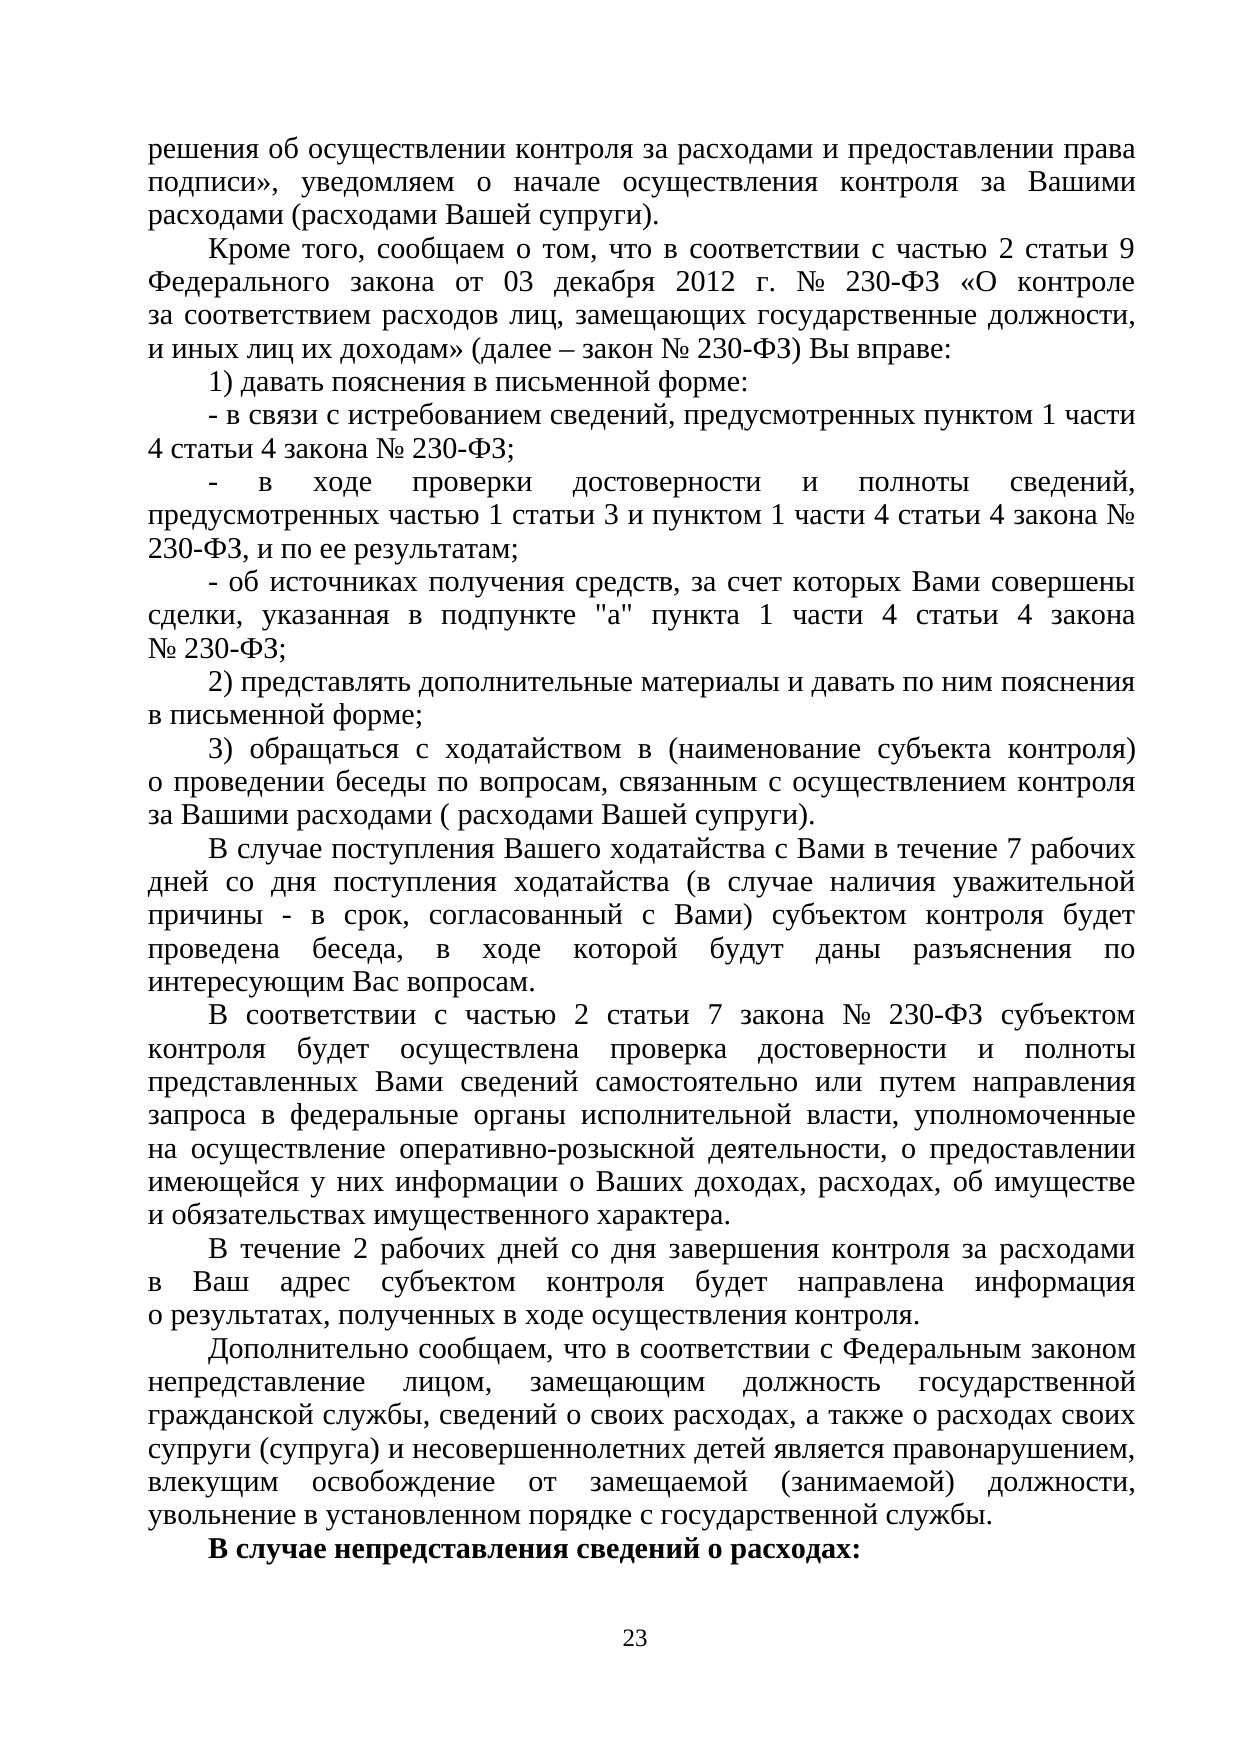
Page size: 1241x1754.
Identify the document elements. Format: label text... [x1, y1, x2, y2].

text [148, 131, 1137, 231]
text В случае непредставления сведений о расходах: [148, 1531, 1137, 1565]
text - в связи с истребованием сведений, предусмотренных пунктом 1 части 4 статьи 4 закона № 230-ФЗ; [148, 398, 1137, 465]
text - в ходе проверки достоверности и полноты сведений, предусмотренных частью 1 статьи 3 и пунктом 1 части 4 статьи 4 закона № 230-ФЗ, и по ее результатам; [148, 465, 1137, 565]
text В течение 2 рабочих дней со дня завершения контроля за расходами в Ваш адрес субъектом контроля будет направлена информация о результатах, полученных в ходе осуществления контроля. [148, 1231, 1137, 1331]
text 2) представлять дополнительные материалы и давать по ним пояснения в письменной форме; [148, 665, 1137, 731]
text - об источниках получения средств, за счет которых Вами совершены сделки, указанная в подпункте "а" пункта 1 части 4 статьи 4 закона № 230-ФЗ; [148, 565, 1137, 665]
text В соответствии с частью 2 статьи 7 закона № 230-ФЗ субъектом контроля будет осуществлена проверка достоверности и полноты представленных Вами сведений самостоятельно или путем направления запроса в федеральные органы исполнительной власти, уполномоченные на осуществление оперативно-розыскной деятельности, о предоставлении имеющейся у них информации о Ваших доходах, расходах, об имуществе и обязательствах имущественного характера. [148, 998, 1137, 1231]
text 1) давать пояснения в письменной форме: [148, 365, 1137, 398]
text Дополнительно сообщаем, что в соответствии с Федеральным законом непредставление лицом, замещающим должность государственной гражданской службы, сведений о своих расходах, а также о расходах своих супруги (супруга) и несовершеннолетних детей является правонарушением, влекущим освобождение от замещаемой (занимаемой) должности, увольнение в установленном порядке с государственной службы. [148, 1331, 1137, 1531]
text 3) обращаться с ходатайством в (наименование субъекта контроля) о проведении беседы по вопросам, связанным с осуществлением контроля за Вашими расходами ( расходами Вашей супруги). [148, 731, 1137, 831]
text Кроме того, сообщаем о том, что в соответствии с частью 2 статьи 9 Федерального закона от 03 декабря 2012 г. № 230-ФЗ «О контроле за соответствием расходов лиц, замещающих государственные должности, и иных лиц их доходам» (далее – закон № 230-ФЗ) Вы вправе: [148, 231, 1137, 365]
text В случае поступления Вашего ходатайства с Вами в течение 7 рабочих дней со дня поступления ходатайства (в случае наличия уважительной причины - в срок, согласованный с Вами) субъектом контроля будет проведена беседа, в ходе которой будут даны разъяснения по интересующим Вас вопросам. [148, 831, 1137, 998]
